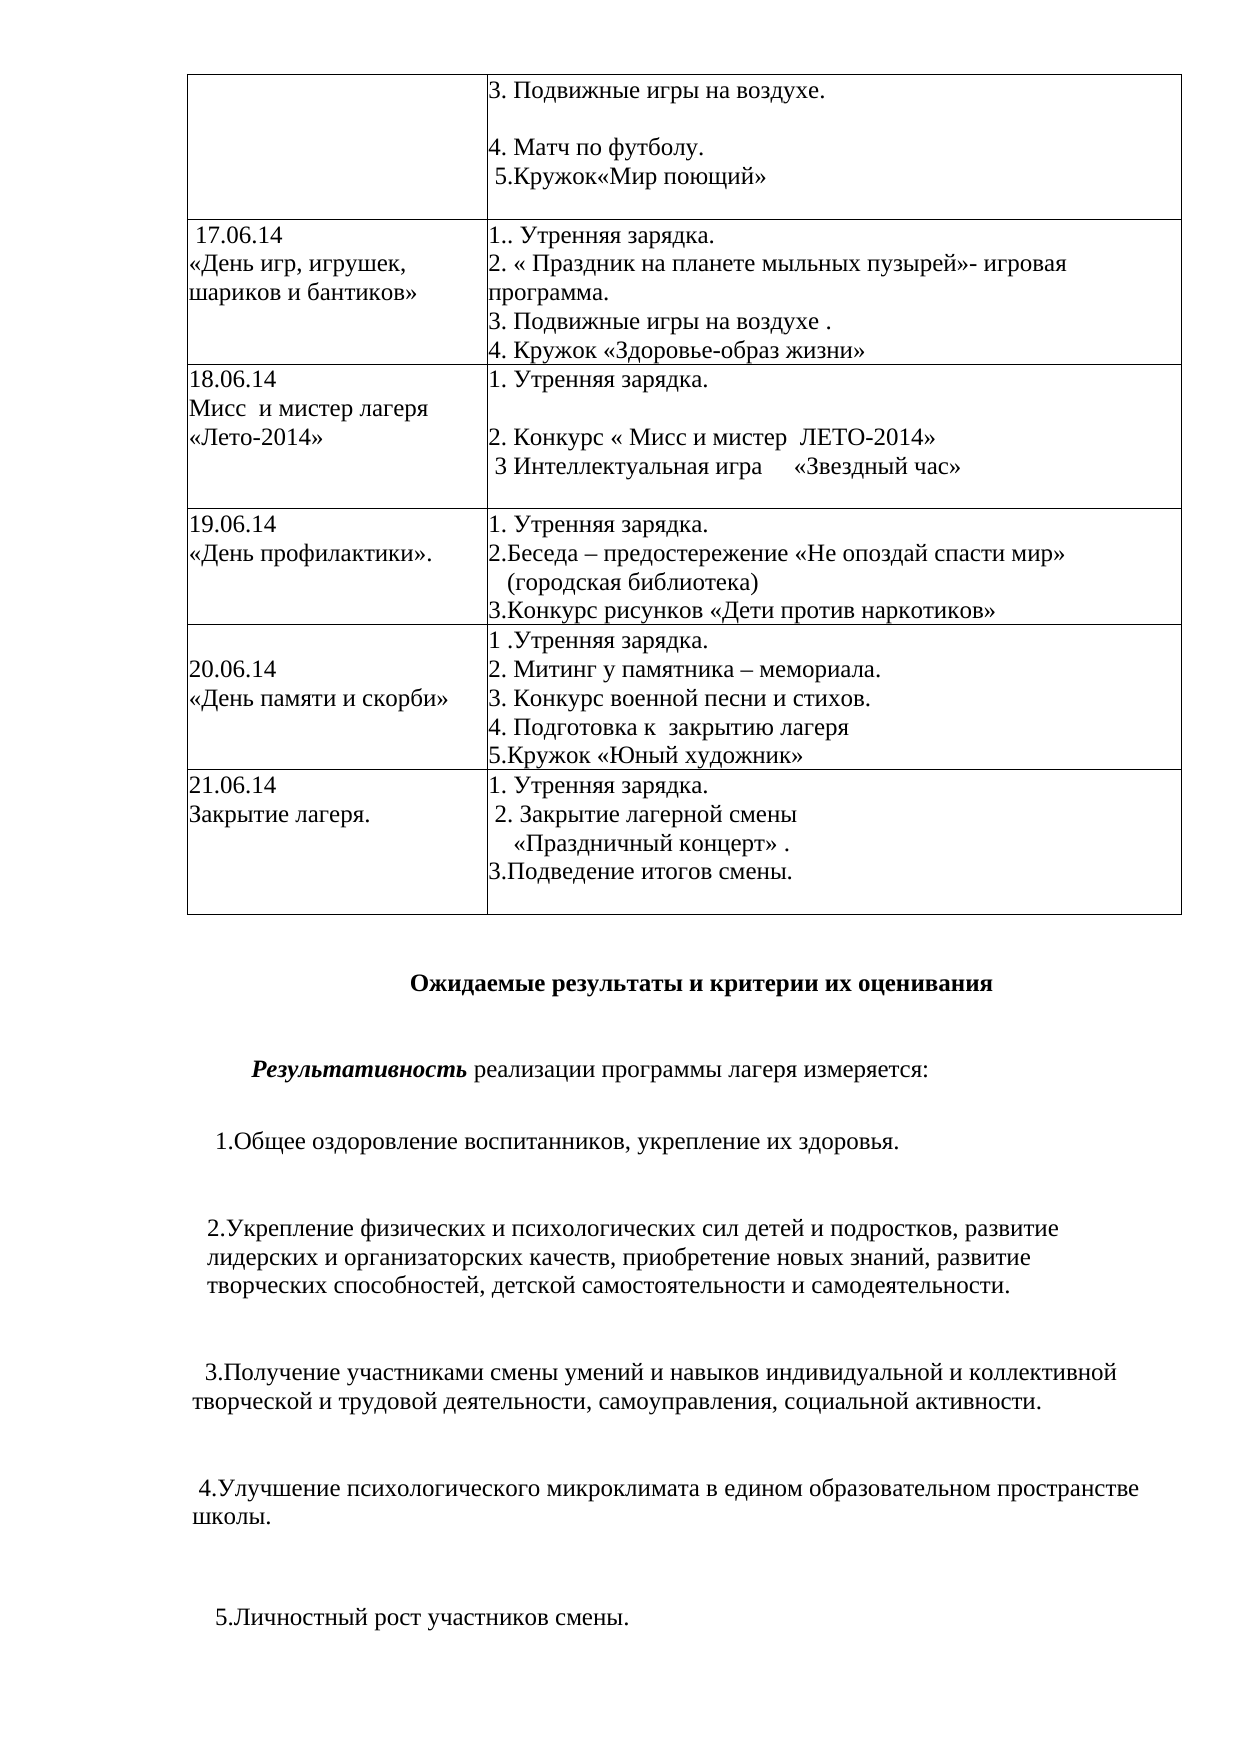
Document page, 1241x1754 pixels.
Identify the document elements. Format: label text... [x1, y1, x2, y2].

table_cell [488, 75, 1181, 219]
table_cell 18.06.14 Мисс и мистер лагеря «Лето-2014» [188, 365, 487, 508]
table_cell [188, 75, 487, 219]
text Результативность реализации программы лагеря измеряется: [177, 1054, 1152, 1083]
table_cell 1.. Утренняя зарядка. 2. « Праздник на планете мыльных пузырей»- игровая программа. 3. Подвижные игры на воздухе . 4. Кружок «Здоровье-образ жизни» [488, 220, 1181, 363]
table_cell 1. Утренняя зарядка. 2.Беседа – предостережение «Не опоздай спасти мир» (городская библиотека) 3.Конкурс рисунков «Дети против наркотиков» [488, 509, 1181, 624]
text 3.Получение участниками смены умений и навыков индивидуальной и коллективной творческой и трудовой деятельности, самоуправления, социальной активности. [192, 1328, 1152, 1415]
table_cell 1. Утренняя зарядка. 2. Конкурс « Мисс и мистер ЛЕТО-2014» 3 Интеллектуальная игра «Звездный час» [488, 365, 1181, 508]
text Ожидаемые результаты и критерии их оценивания [177, 968, 1152, 997]
table_cell 21.06.14 Закрытие лагеря. [188, 770, 487, 914]
table_cell 20.06.14 «День памяти и скорби» [188, 625, 487, 769]
table_cell 17.06.14 «День игр, игрушек, шариков и бантиков» [188, 220, 487, 363]
text 2.Укрепление физических и психологических сил детей и подростков, развитие лидерских и организаторских качеств, приобретение новых знаний, развитие творческих способностей, детской самостоятельности и самодеятельности. [207, 1184, 1152, 1299]
table_cell 1 .Утренняя зарядка. 2. Митинг у памятника – мемориала. 3. Конкурс военной песни и стихов. 4. Подготовка к закрытию лагеря 5.Кружок «Юный художник» [488, 625, 1181, 769]
text 4.Улучшение психологического микроклимата в едином образовательном пространстве школы. [192, 1444, 1152, 1530]
table_cell 1. Утренняя зарядка. 2. Закрытие лагерной смены «Праздничный концерт» . 3.Подведение итогов смены. [488, 770, 1181, 914]
text 5.Личностный рост участников смены. [177, 1559, 1152, 1631]
text 1.Общее оздоровление воспитанников, укрепление их здоровья. [215, 1126, 1152, 1155]
table_cell 19.06.14 «День профилактики». [188, 509, 487, 624]
